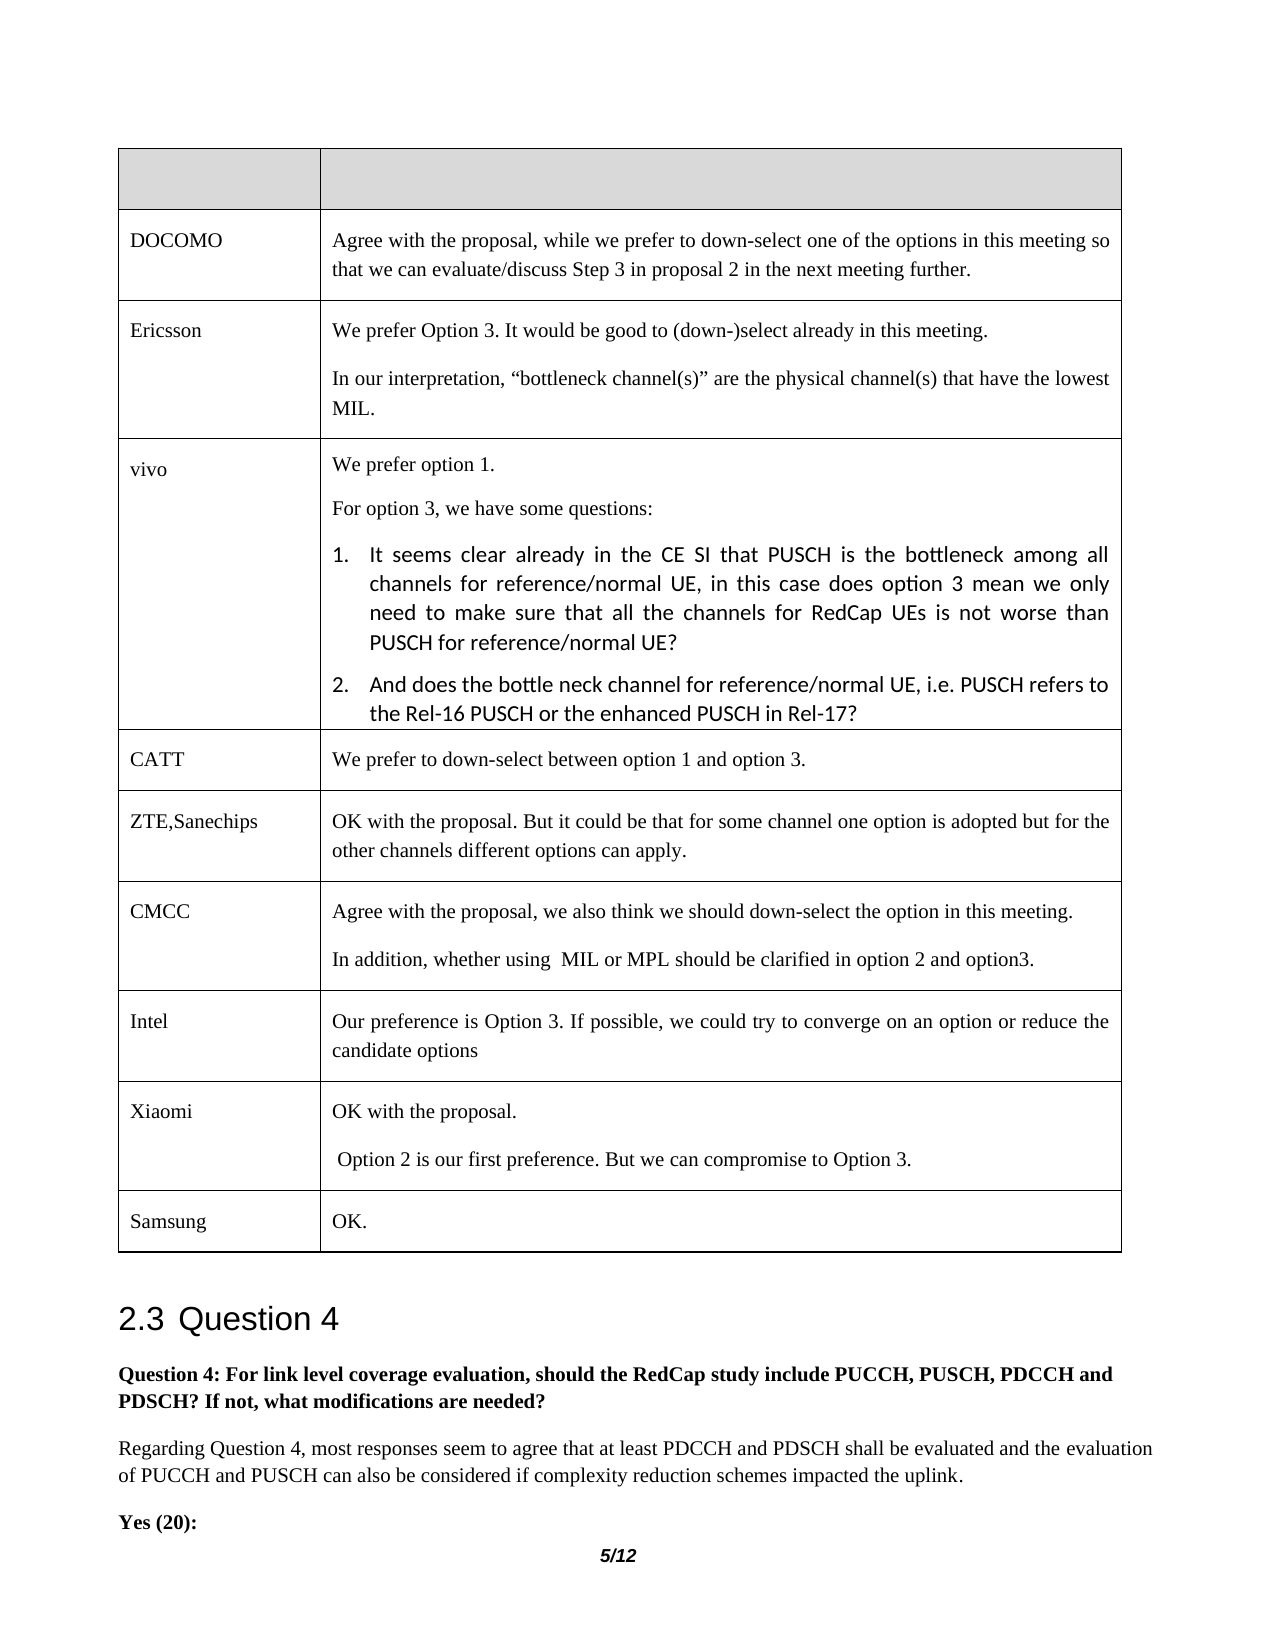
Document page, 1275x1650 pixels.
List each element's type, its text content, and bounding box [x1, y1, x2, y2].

table_cell Intel [119, 991, 320, 1081]
table_cell OK with the proposal. But it could be that for some channel one option is adopted but for the other channels different options can apply. [321, 791, 1121, 881]
table_cell DOCOMO [119, 210, 320, 300]
table_cell We prefer to down-select between option 1 and option 3. [321, 730, 1121, 790]
table_cell We prefer Option 3. It would be good to (down-)select already in this meeting. In our interpretation, “bottleneck channel(s)” are the physical channel(s) that have the lowest MIL. [321, 301, 1121, 438]
table_cell Xiaomi [119, 1082, 320, 1190]
table_cell Ericsson [119, 301, 320, 438]
table_header Comments [321, 149, 1121, 209]
table_header Company [119, 149, 320, 209]
table_cell Agree with the proposal, we also think we should down-select the option in this meeting. In addition, whether using MIL or MPL should be clarified in option 2 and option3. [321, 882, 1121, 990]
table_cell OK. [321, 1191, 1121, 1251]
table_cell vivo [119, 439, 320, 728]
table_cell We prefer option 1. For option 3, we have some questions: It seems clear already in the CE SI that PUSCH is the bottleneck among all channels for reference/normal UE, in this case does option 3 mean we only need to make sure that all the channels for RedCap UEs is not worse than PUSCH for reference/normal UE? And does the bottle neck channel for reference/normal UE, i.e. PUSCH refers to the Rel-16 PUSCH or the enhanced PUSCH in Rel-17? [321, 439, 1121, 728]
subtitle Question 4 [118, 1299, 1157, 1337]
text Question 4: For link level coverage evaluation, should the RedCap study include PUCCH, PUSCH, PDCCH and PDSCH? If not, what modifications are needed? [118, 1362, 1157, 1413]
table_cell Our preference is Option 3. If possible, we could try to converge on an option or reduce the candidate options [321, 991, 1121, 1081]
table_cell Samsung [119, 1191, 320, 1251]
table_cell ZTE,Sanechips [119, 791, 320, 881]
text Yes (20): [118, 1509, 1157, 1534]
text Regarding Question 4, most responses seem to agree that at least PDCCH and PDSCH shall be evaluated and the evaluation of PUCCH and PUSCH can also be considered if complexity reduction schemes impacted the uplink. [118, 1436, 1157, 1487]
table_cell CMCC [119, 882, 320, 990]
table_cell CATT [119, 730, 320, 790]
table_cell Agree with the proposal, while we prefer to down-select one of the options in this meeting so that we can evaluate/discuss Step 3 in proposal 2 in the next meeting further. [321, 210, 1121, 300]
table_cell OK with the proposal. Option 2 is our first preference. But we can compromise to Option 3. [321, 1082, 1121, 1190]
